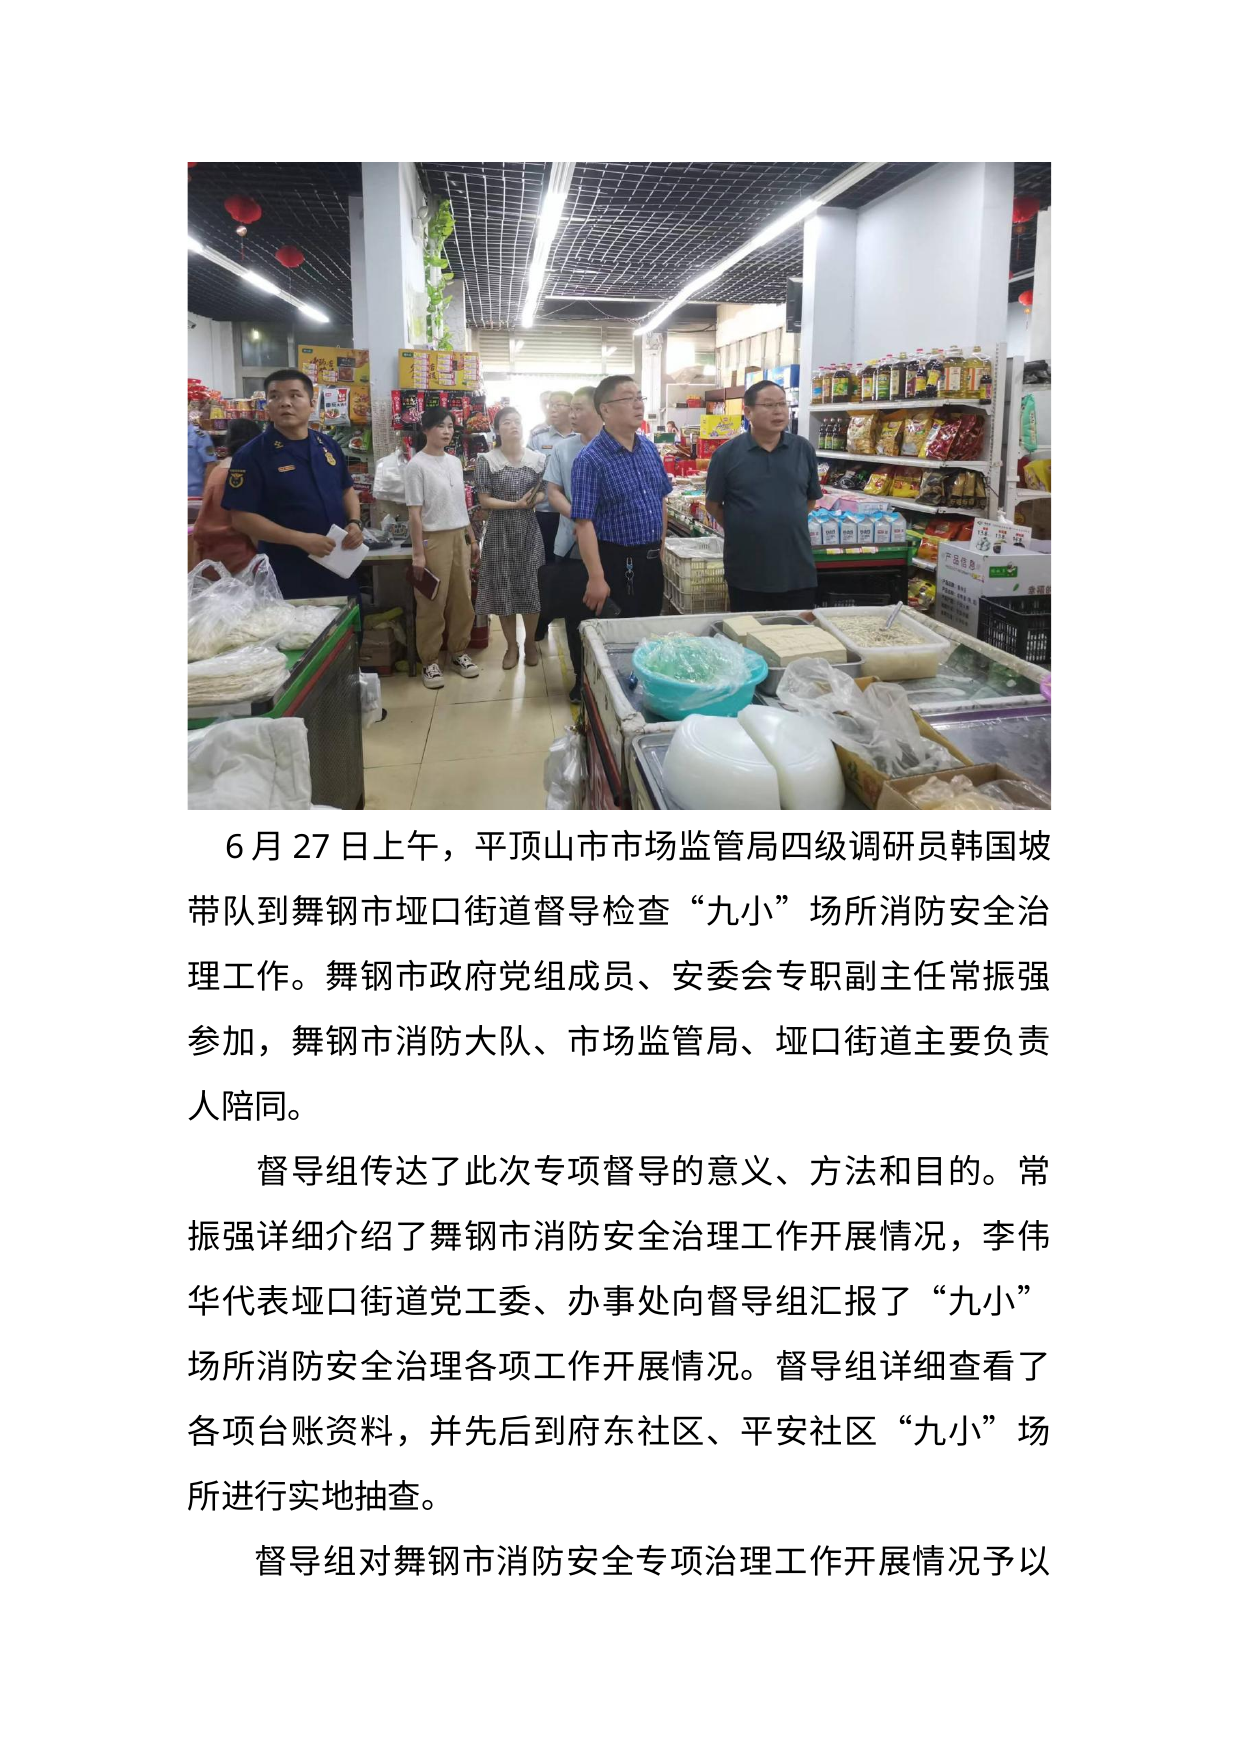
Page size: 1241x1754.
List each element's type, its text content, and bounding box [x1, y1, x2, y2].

text 督导组传达了此次专项督导的意义、方法和目的。常振强详细介绍了舞钢市消防安全治理工作开展情况，李伟华代表垭口街道党工委、办事处向督导组汇报了“九小”场所消防安全治理各项工作开展情况。督导组详细查看了各项台账资料，并先后到府东社区、平安社区“九小”场所进行实地抽查。 [187, 1137, 1053, 1527]
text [187, 1527, 1053, 1592]
text 6月27日上午，平顶山市市场监管局四级调研员韩国坡带队到舞钢市垭口街道督导检查“九小”场所消防安全治理工作。舞钢市政府党组成员、安委会专职副主任常振强参加，舞钢市消防大队、市场监管局、垭口街道主要负责人陪同。 [187, 812, 1053, 1137]
picture [187, 162, 1052, 810]
